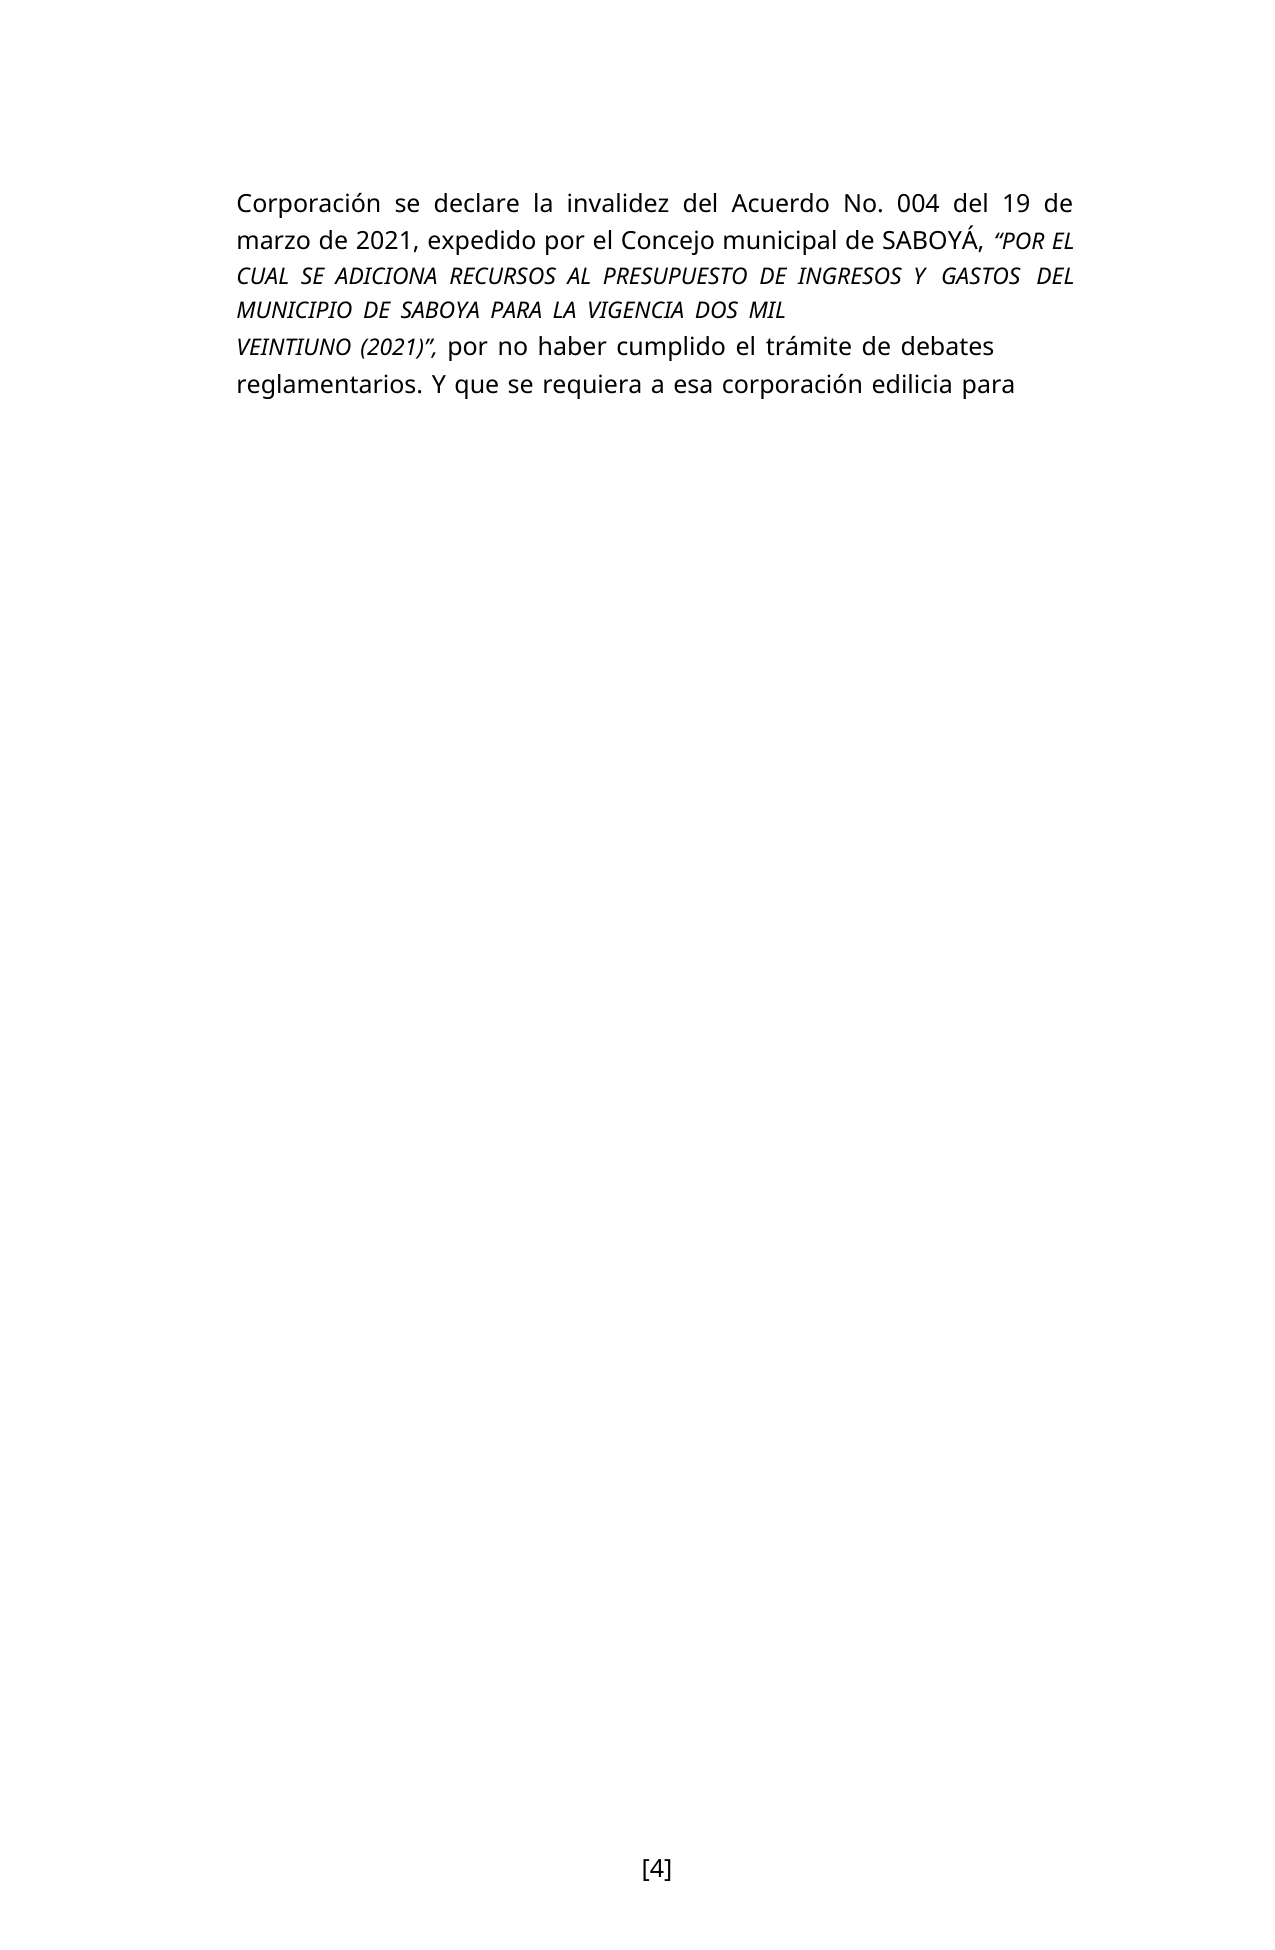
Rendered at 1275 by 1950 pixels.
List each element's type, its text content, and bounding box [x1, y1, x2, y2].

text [236, 185, 1074, 326]
text VEINTIUNO (2021)”, por no haber cumplido el trámite de debates reglamentarios. Y que se requiera a esa corporación edilicia para [236, 329, 1096, 400]
